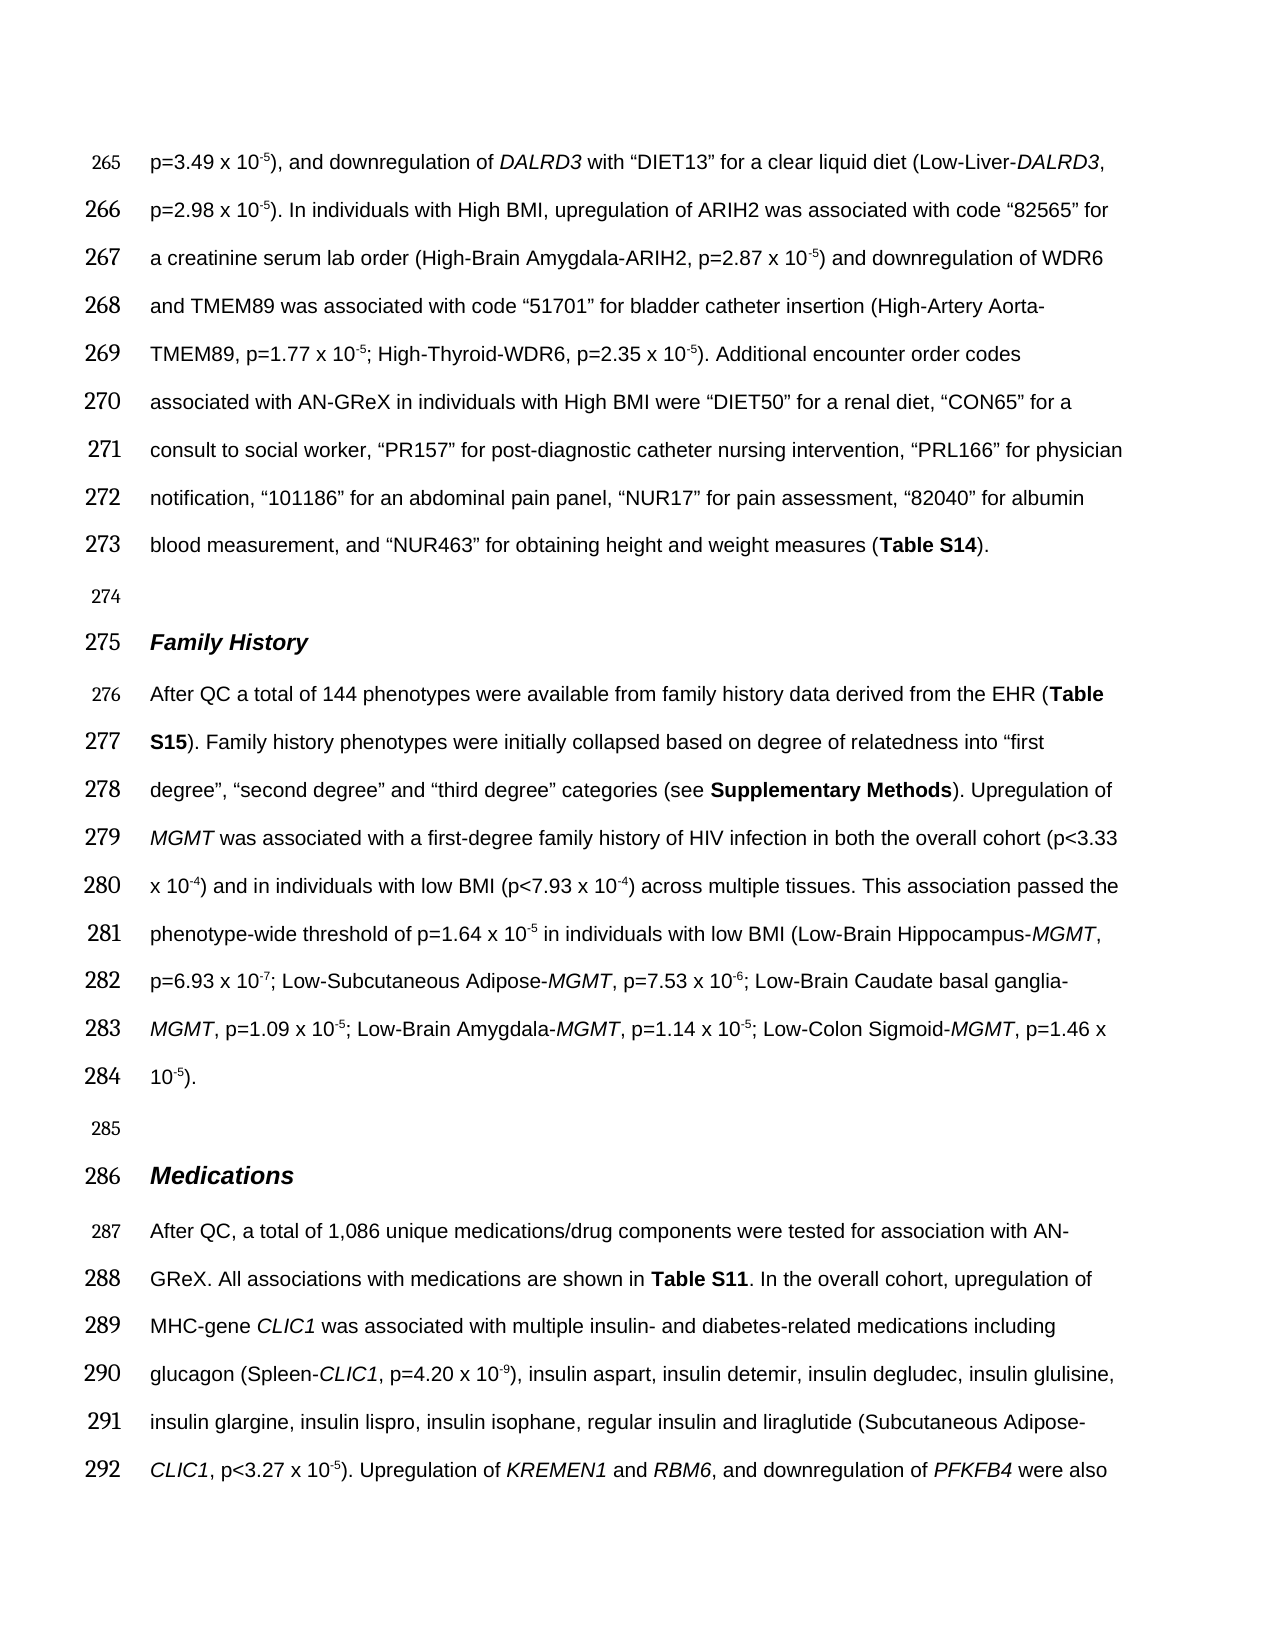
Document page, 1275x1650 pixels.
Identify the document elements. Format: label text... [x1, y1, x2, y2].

text After QC a total of 144 phenotypes were available from family history data derived from the EHR (Table S15). Family history phenotypes were initially collapsed based on degree of relatedness into “first degree”, “second degree” and “third degree” categories (see Supplementary Methods). Upregulation of MGMT was associated with a first-degree family history of HIV infection in both the overall cohort (p<3.33 x 10-4) and in individuals with low BMI (p<7.93 x 10-4) across multiple tissues. This association passed the phenotype-wide threshold of p=1.64 x 10-5 in individuals with low BMI (Low-Brain Hippocampus-MGMT, p=6.93 x 10-7; Low-Subcutaneous Adipose-MGMT, p=7.53 x 10-6; Low-Brain Caudate basal ganglia-MGMT, p=1.09 x 10-5; Low-Brain Amygdala-MGMT, p=1.14 x 10-5; Low-Colon Sigmoid-MGMT, p=1.46 x 10-5). [150, 682, 1125, 1089]
text Family History [150, 629, 1125, 656]
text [150, 1218, 1125, 1482]
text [150, 150, 1125, 557]
text Medications [150, 1161, 1125, 1190]
